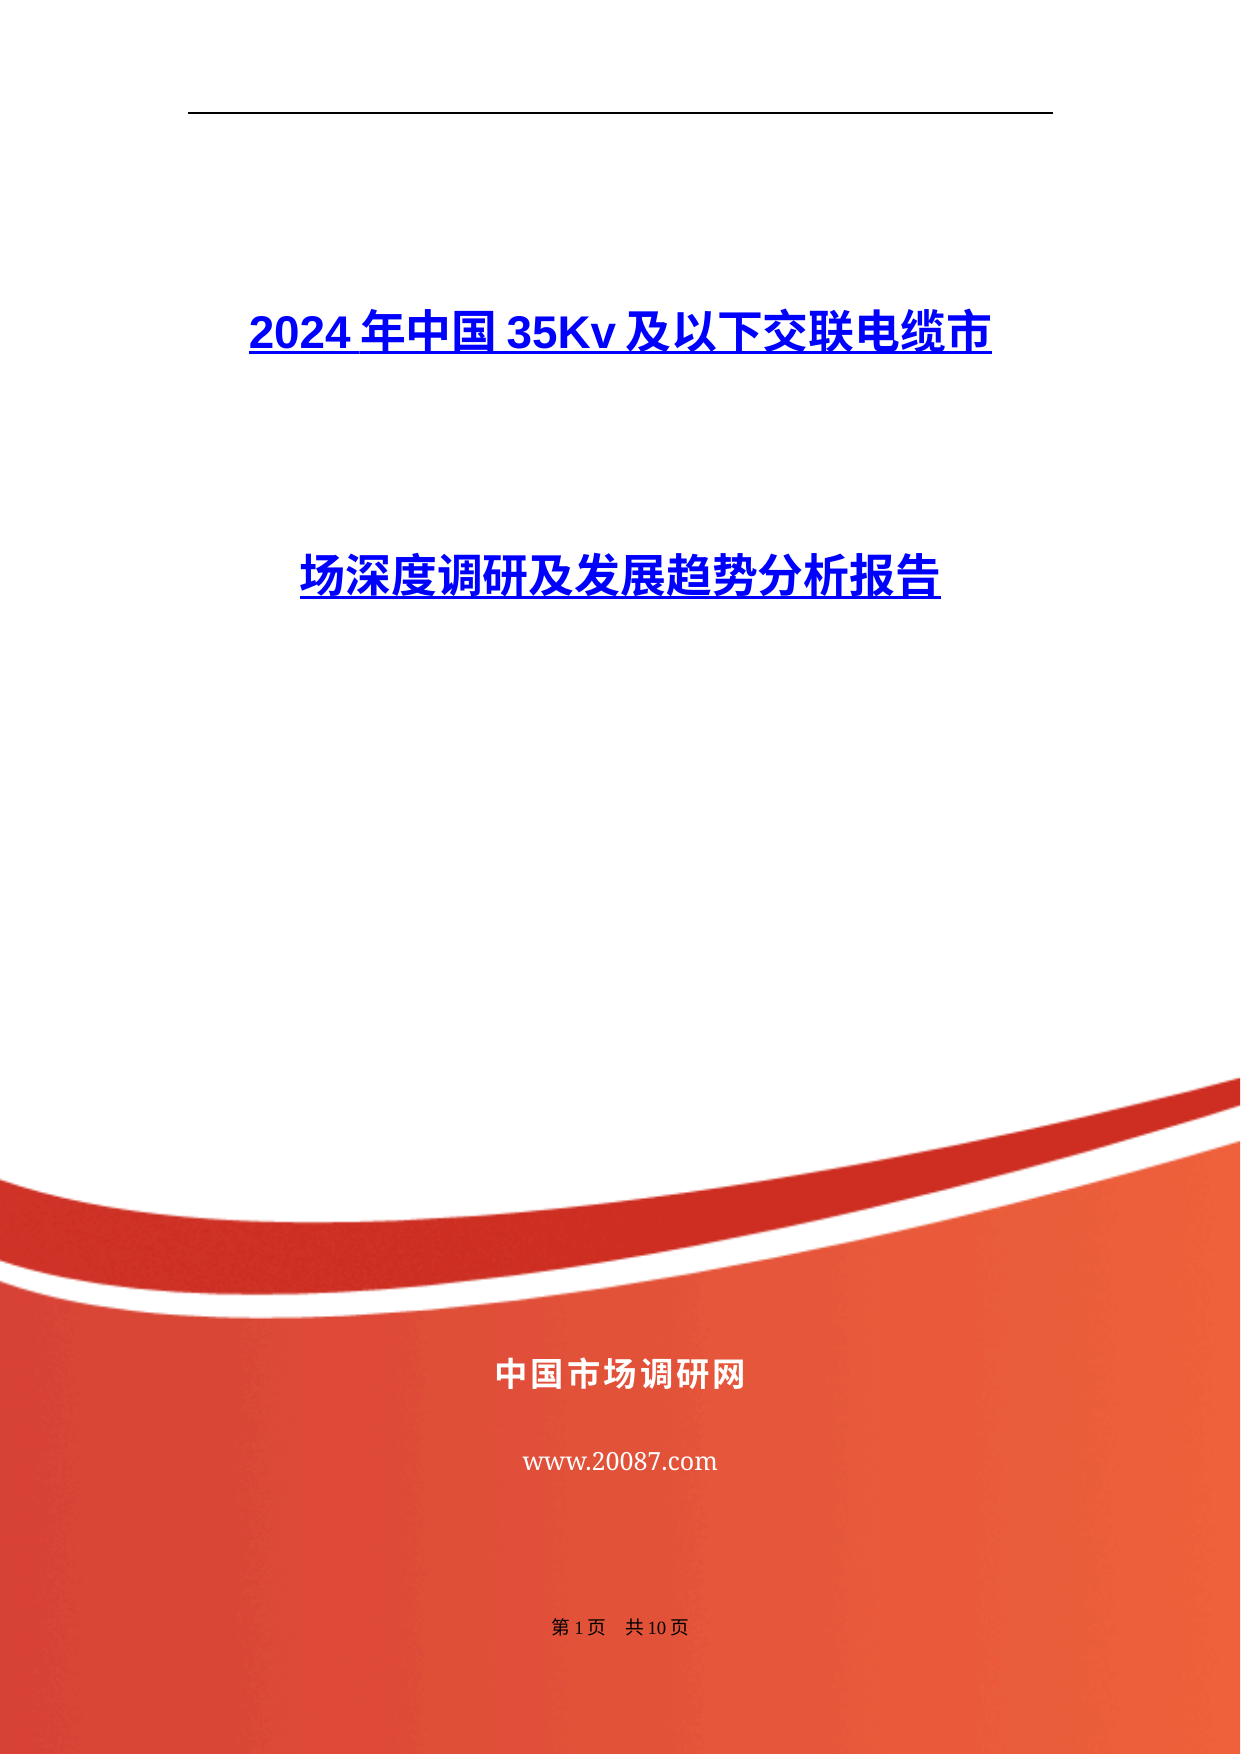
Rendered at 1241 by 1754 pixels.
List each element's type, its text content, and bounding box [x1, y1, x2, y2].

subtitle 中国市场调研网 [187, 1339, 1053, 1404]
table_header 2024年中国35Kv及以下交联电缆市场深度调研及发展趋势分析报告 [188, 207, 1053, 773]
text www.20087.com [187, 1428, 1053, 1493]
picture [0, 1006, 1241, 1754]
